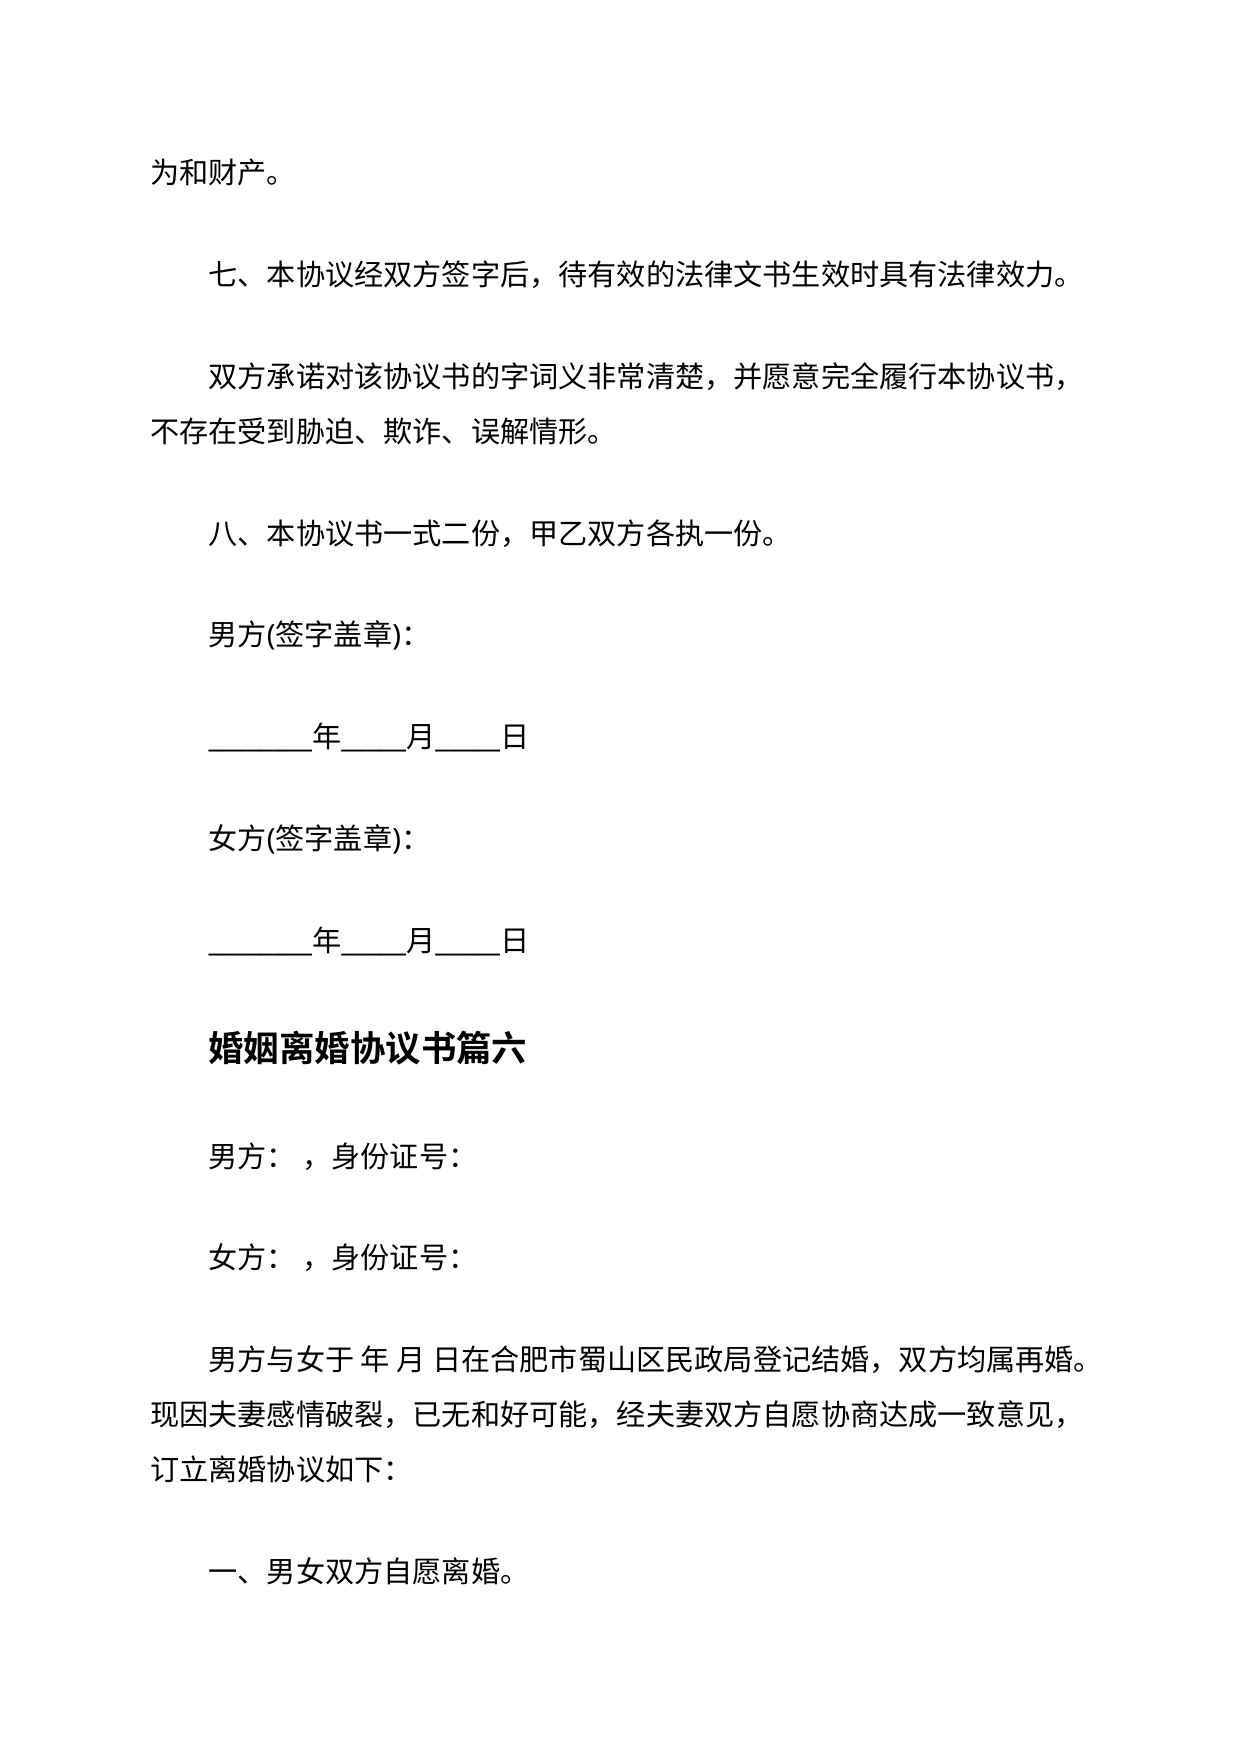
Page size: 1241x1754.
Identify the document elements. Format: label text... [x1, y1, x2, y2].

text ________年_____月_____日 [150, 918, 1090, 960]
text 女方： ，身份证号： [150, 1235, 1090, 1277]
text 八、本协议书一式二份，甲乙双方各执一份。 [150, 510, 1090, 552]
text 男方与女于 年 月 日在合肥市蜀山区民政局登记结婚，双方均属再婚。现因夫妻感情破裂，已无和好可能，经夫妻双方自愿协商达成一致意见，订立离婚协议如下： [150, 1337, 1090, 1489]
text 双方承诺对该协议书的字词义非常清楚，并愿意完全履行本协议书，不存在受到胁迫、欺诈、误解情形。 [150, 353, 1090, 451]
text 男方(签字盖章)： [150, 612, 1090, 654]
text 男方： ，身份证号： [150, 1133, 1090, 1176]
text 婚姻离婚协议书篇六 [150, 1020, 1090, 1071]
text ________年_____月_____日 [150, 714, 1090, 756]
text 女方(签字盖章)： [150, 816, 1090, 858]
text 一、男女双方自愿离婚。 [150, 1548, 1090, 1591]
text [150, 150, 1090, 192]
text 七、本协议经双方签字后，待有效的法律文书生效时具有法律效力。 [150, 252, 1090, 294]
